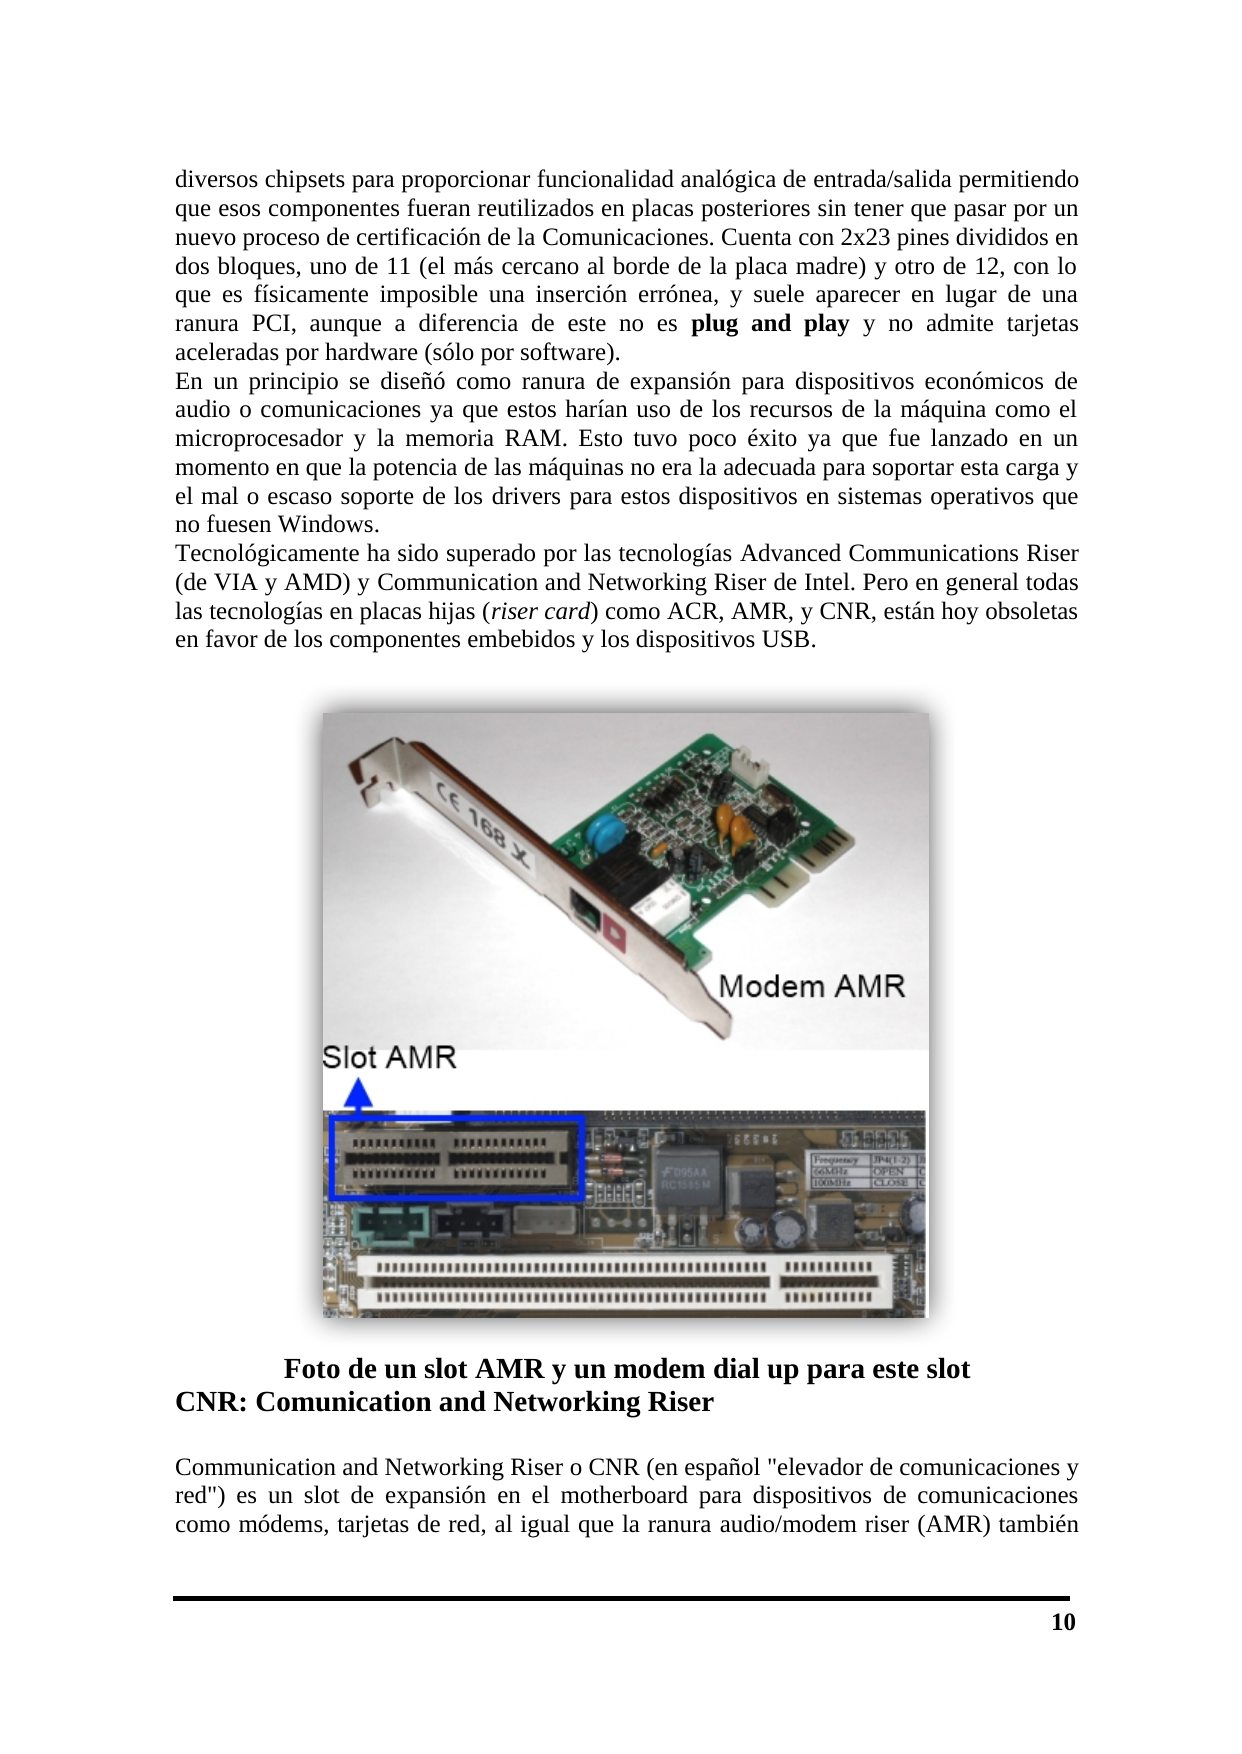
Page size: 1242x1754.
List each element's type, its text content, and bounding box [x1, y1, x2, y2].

text CNR: Comunication and Networking Riser [175, 1384, 1079, 1418]
text En un principio se diseñó como ranura de expansión para dispositivos económicos de audio o comunicaciones ya que estos harían uso de los recursos de la máquina como el microprocesador y la memoria RAM. Esto tuvo poco éxito ya que fue lanzado en un momento en que la potencia de las máquinas no era la adecuada para soportar esta carga y el mal o escaso soporte de los drivers para estos dispositivos en sistemas operativos que no fuesen Windows. [175, 366, 1079, 538]
text Tecnológicamente ha sido superado por las tecnologías Advanced Communications Riser (de VIA y AMD) y Communication and Networking Riser de Intel. Pero en general todas las tecnologías en placas hijas (riser card) como ACR, AMR, y CNR, están hoy obsoletas en favor de los componentes embebidos y los dispositivos USB. [175, 538, 1079, 653]
text Foto de un slot AMR y un modem dial up para este slot [175, 1351, 1079, 1384]
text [175, 164, 1079, 366]
picture [323, 713, 929, 1318]
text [175, 1452, 1079, 1538]
